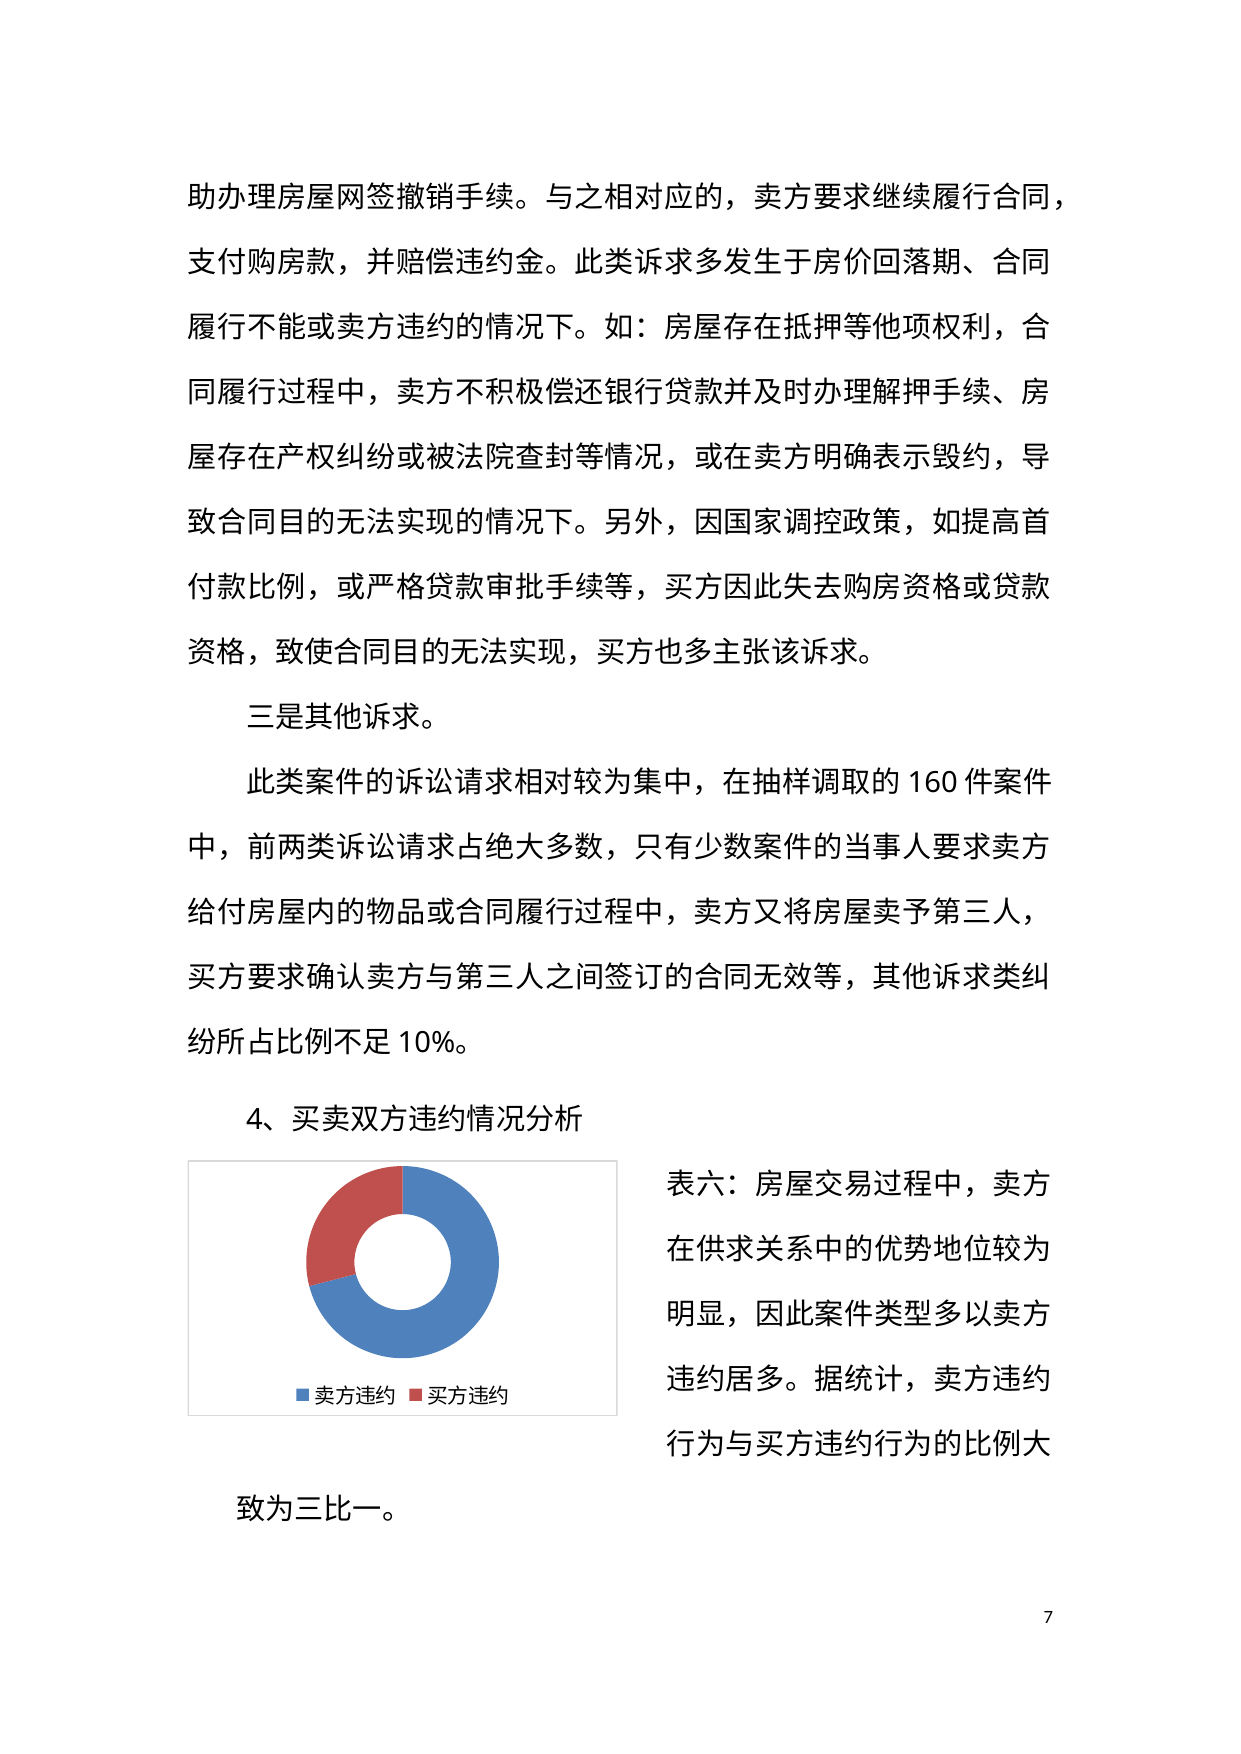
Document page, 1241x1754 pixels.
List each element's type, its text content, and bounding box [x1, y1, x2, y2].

text 表六：房屋交易过程中，卖方在供求关系中的优势地位较为明显，因此案件类型多以卖方违约居多。据统计，卖方违约行为与买方违约行为的比例大致为三比一。 [236, 1149, 1053, 1539]
text 此类案件的诉讼请求相对较为集中，在抽样调取的160件案件中，前两类诉讼请求占绝大多数，只有少数案件的当事人要求卖方给付房屋内的物品或合同履行过程中，卖方又将房屋卖予第三人，买方要求确认卖方与第三人之间签订的合同无效等，其他诉求类纠纷所占比例不足10%。 [187, 747, 1053, 1072]
text 4、买卖双方违约情况分析 [187, 1084, 1053, 1149]
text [187, 162, 1053, 682]
text 三是其他诉求。 [187, 682, 1053, 747]
